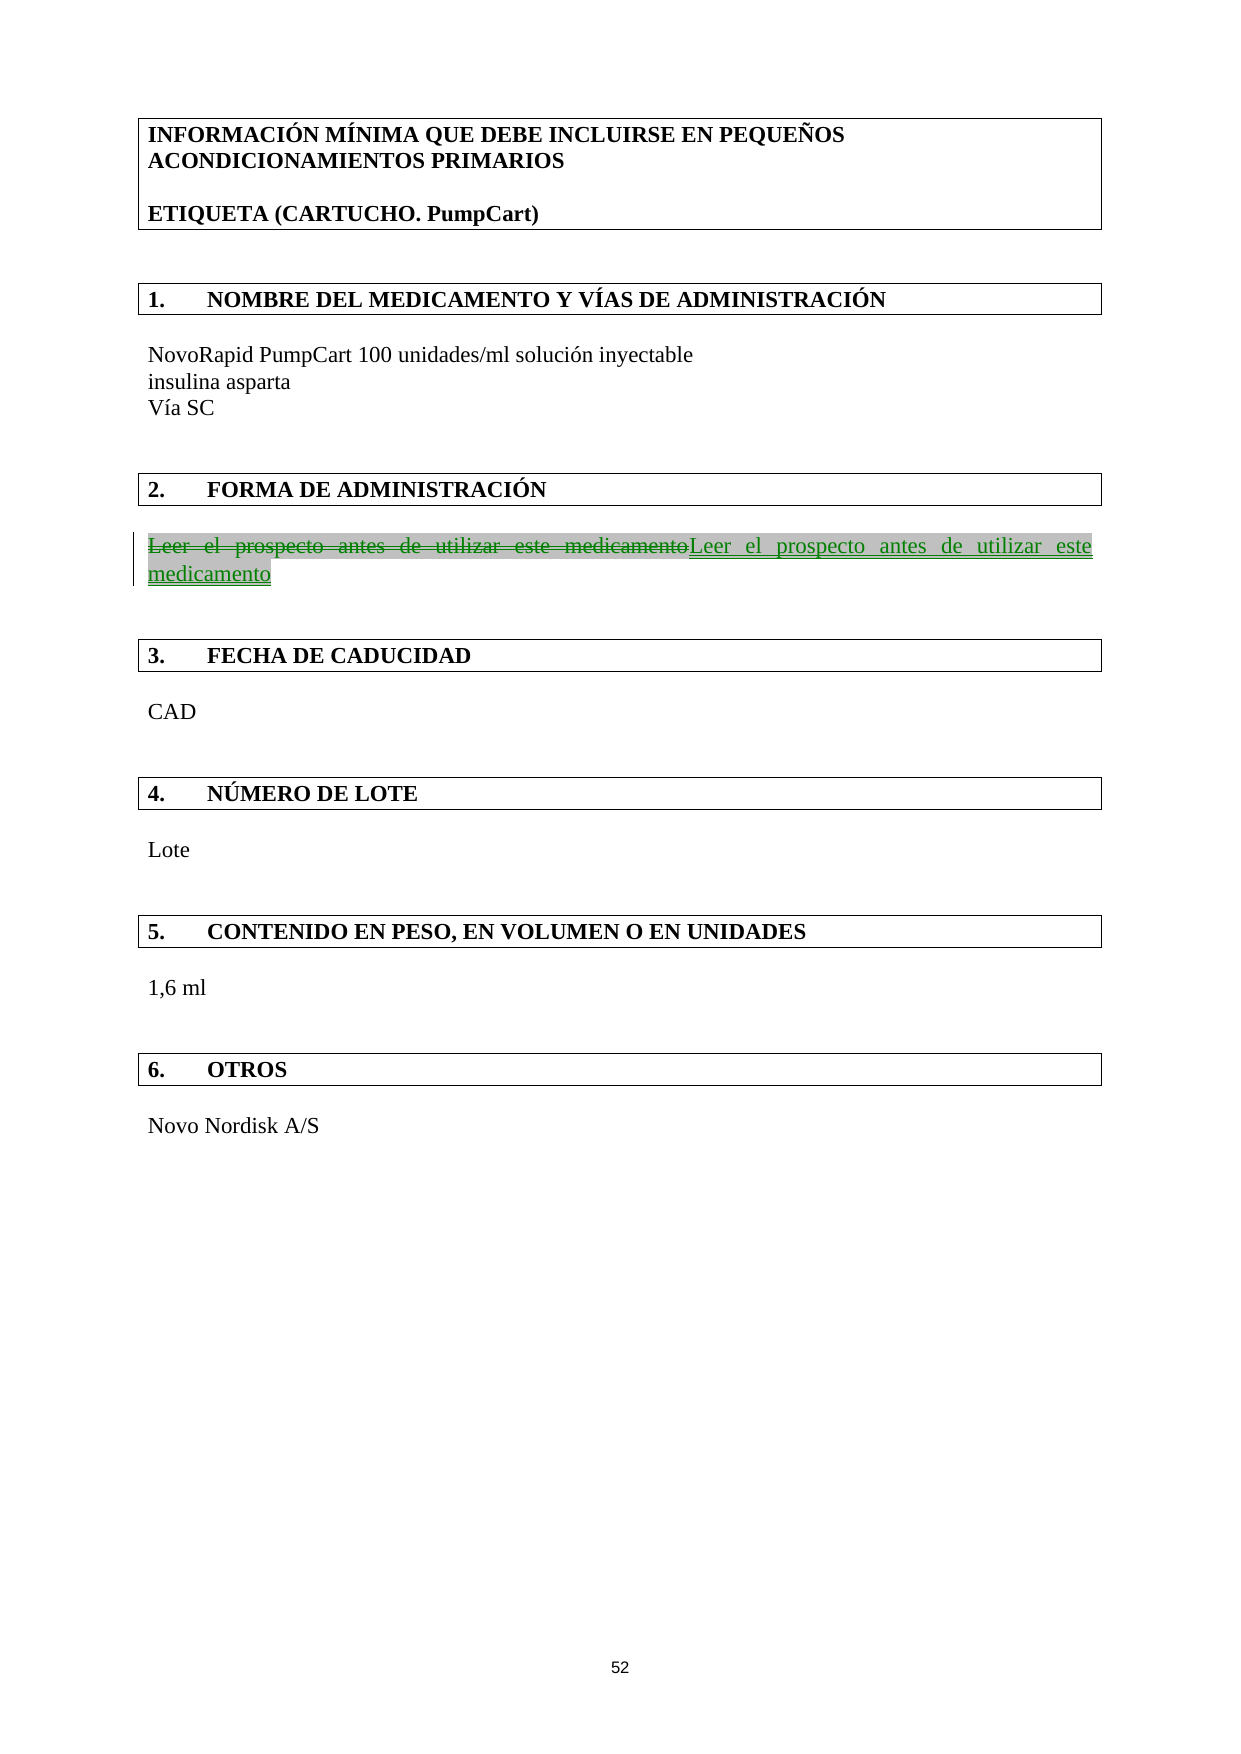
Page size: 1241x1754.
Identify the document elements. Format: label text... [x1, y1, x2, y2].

text 5. CONTENIDO EN PESO, EN VOLUMEN O EN UNIDADES [139, 916, 1101, 947]
text Vía SC [148, 394, 1092, 421]
text NovoRapid PumpCart 100 unidades/ml solución inyectable [148, 341, 1092, 368]
text 3. FECHA DE CADUCIDAD [139, 640, 1101, 671]
text 1. NOMBRE DEL MEDICAMENTO Y VÍAS DE ADMINISTRACIÓN [139, 284, 1101, 314]
text ETIQUETA (CARTUCHO. PumpCart) [139, 197, 1101, 229]
text insulina asparta [148, 368, 1092, 394]
text 2. FORMA DE ADMINISTRACIÓN [139, 474, 1101, 505]
text INFORMACIÓN MÍNIMA QUE DEBE INCLUIRSE EN PEQUEÑOS ACONDICIONAMIENTOS PRIMARIOS [139, 119, 1101, 174]
text 4. NÚMERO DE LOTE [139, 778, 1101, 809]
text 6. OTROS [139, 1054, 1101, 1085]
text CAD [148, 698, 1092, 724]
text 1,6 ml [148, 974, 1092, 1000]
text Novo Nordisk A/S [148, 1112, 1092, 1138]
text Lote [148, 836, 1092, 862]
